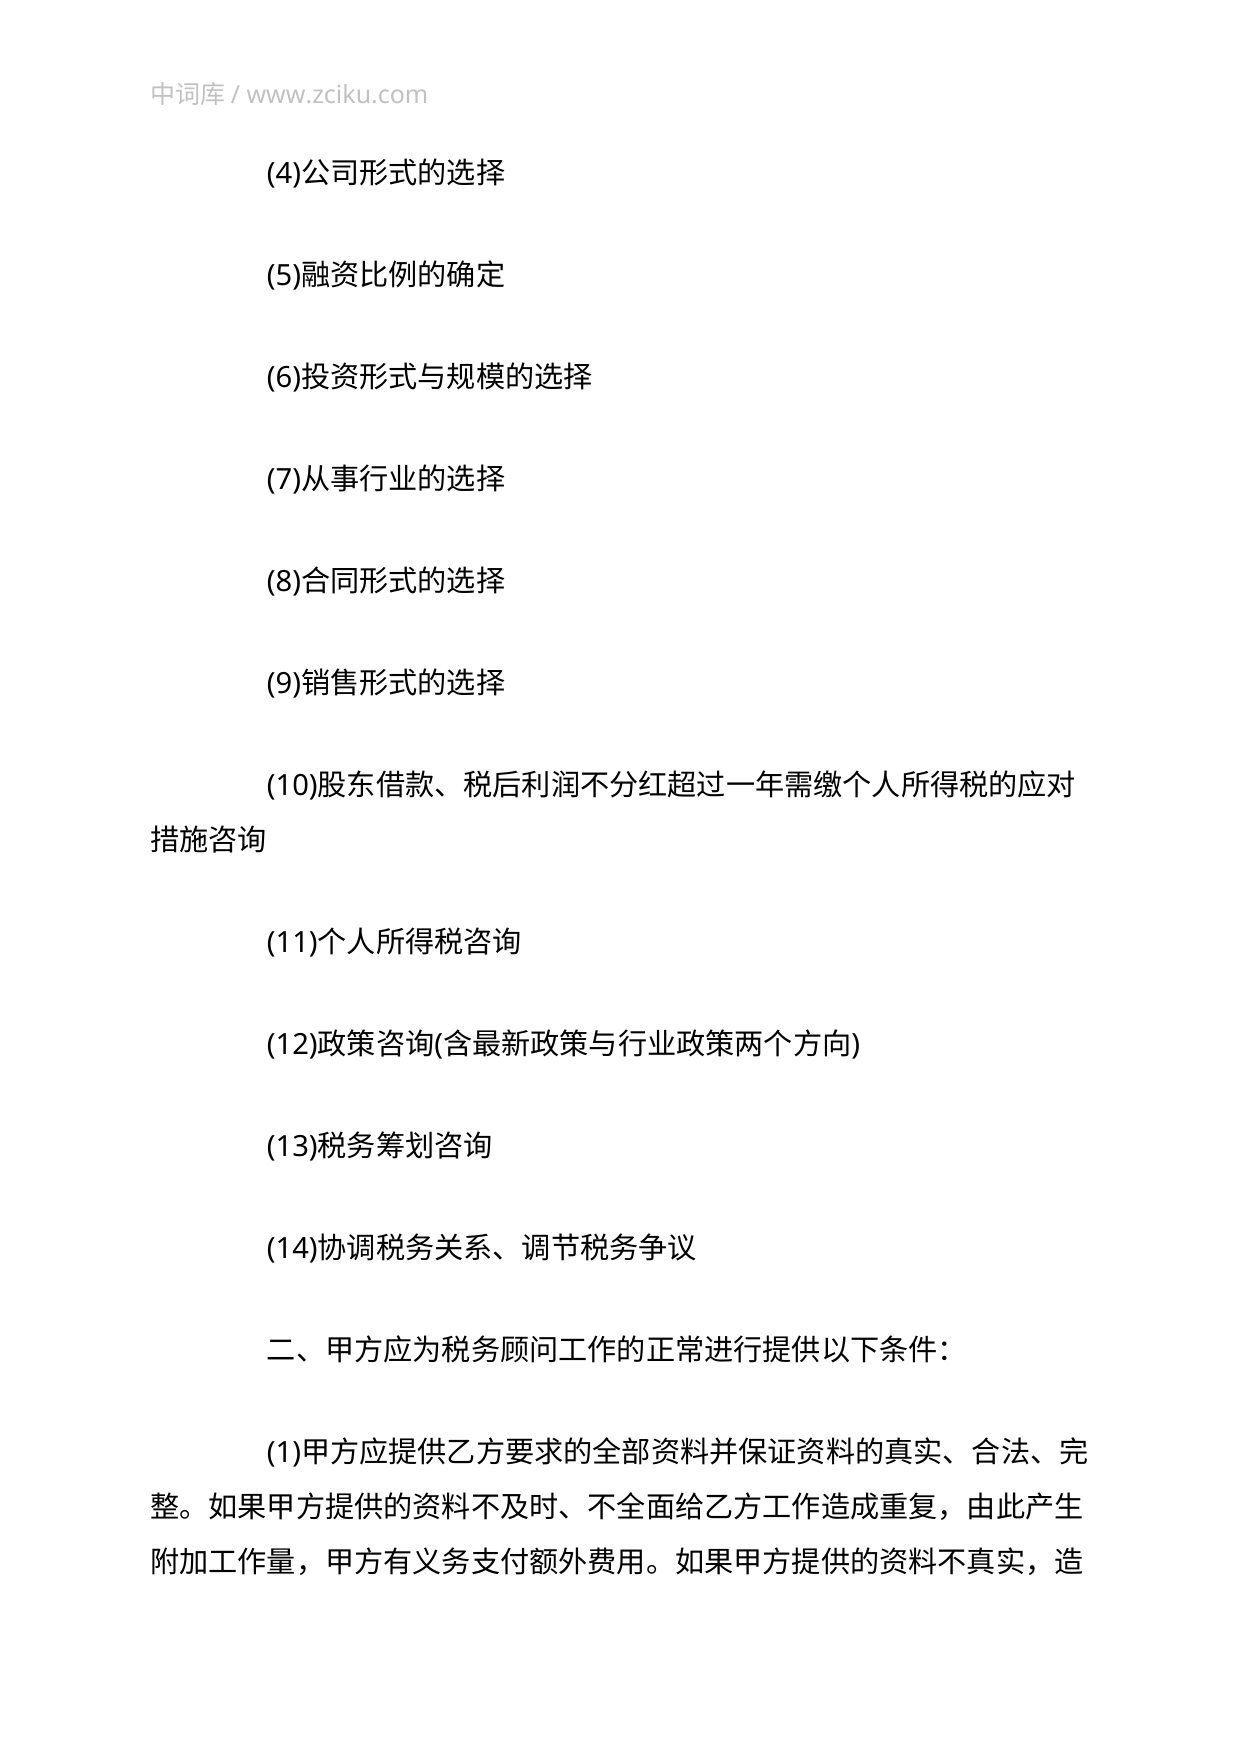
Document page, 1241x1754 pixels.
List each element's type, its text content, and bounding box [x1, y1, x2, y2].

text (4)公司形式的选择 [150, 150, 1090, 192]
text 二、甲方应为税务顾问工作的正常进行提供以下条件： [150, 1327, 1090, 1369]
text (12)政策咨询(含最新政策与行业政策两个方向) [150, 1021, 1090, 1063]
text (7)从事行业的选择 [150, 456, 1090, 498]
text (14)协调税务关系、调节税务争议 [150, 1224, 1090, 1267]
text (10)股东借款、税后利润不分红超过一年需缴个人所得税的应对措施咨询 [150, 762, 1090, 859]
text (11)个人所得税咨询 [150, 919, 1090, 961]
text (9)销售形式的选择 [150, 660, 1090, 702]
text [150, 1428, 1090, 1581]
text (6)投资形式与规模的选择 [150, 354, 1090, 396]
text (5)融资比例的确定 [150, 252, 1090, 294]
text (13)税务筹划咨询 [150, 1123, 1090, 1165]
text (8)合同形式的选择 [150, 558, 1090, 600]
